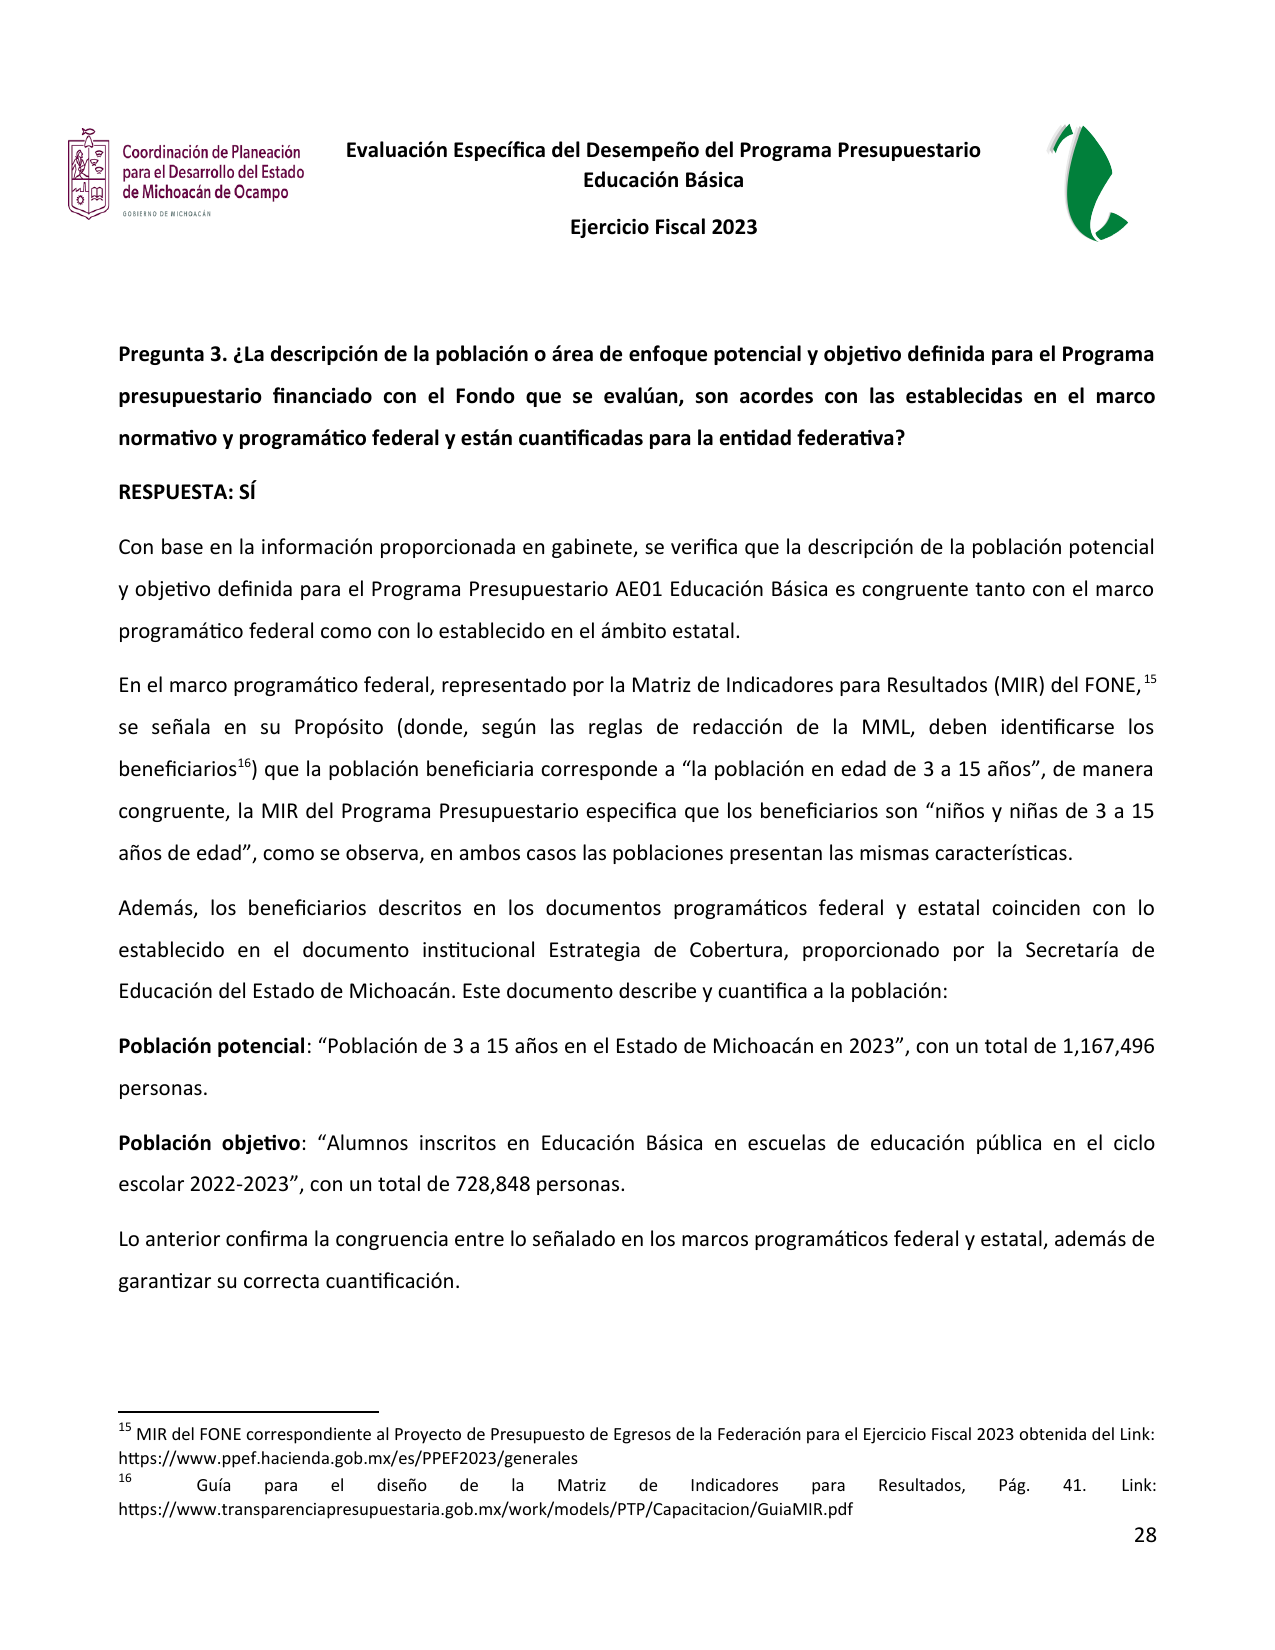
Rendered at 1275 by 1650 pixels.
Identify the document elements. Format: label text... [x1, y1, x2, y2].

picture [1045, 122, 1130, 244]
text Pregunta 3. ¿La descripción de la población o área de enfoque potencial y objetivo definida para el Programa presupuestario financiado con el Fondo que se evalúan, son acordes con las establecidas en el marco normativo y programático federal y están cuantificadas para la entidad federativa? [118, 339, 1157, 451]
text En el marco programático federal, representado por la Matriz de Indicadores para Resultados (MIR) del FONE, se señala en su Propósito (donde, según las reglas de redacción de la MML, deben identificarse los beneficiarios) que la población beneficiaria corresponde a “la población en edad de 3 a 15 años”, de manera congruente, la MIR del Programa Presupuestario especifica que los beneficiarios son “niños y niñas de 3 a 15 años de edad”, como se observa, en ambos casos las poblaciones presentan las mismas características. [118, 670, 1157, 866]
text Población objetivo: “Alumnos inscritos en Educación Básica en escuelas de educación pública en el ciclo escolar 2022-2023”, con un total de 728,848 personas. [118, 1128, 1157, 1198]
text Con base en la información proporcionada en gabinete, se verifica que la descripción de la población potencial y objetivo definida para el Programa Presupuestario AE01 Educación Básica es congruente tanto con el marco programático federal como con lo establecido en el ámbito estatal. [118, 532, 1157, 644]
text Lo anterior confirma la congruencia entre lo señalado en los marcos programáticos federal y estatal, además de garantizar su correcta cuantificación. [118, 1224, 1157, 1294]
text Además, los beneficiarios descritos en los documentos programáticos federal y estatal coinciden con lo establecido en el documento institucional Estrategia de Cobertura, proporcionado por la Secretaría de Educación del Estado de Michoacán. Este documento describe y cuantifica a la población: [118, 893, 1157, 1005]
text RESPUESTA: SÍ [118, 477, 1157, 505]
text Población potencial: “Población de 3 a 15 años en el Estado de Michoacán en 2023”, con un total de 1,167,496 personas. [118, 1031, 1157, 1101]
picture [68, 128, 305, 220]
